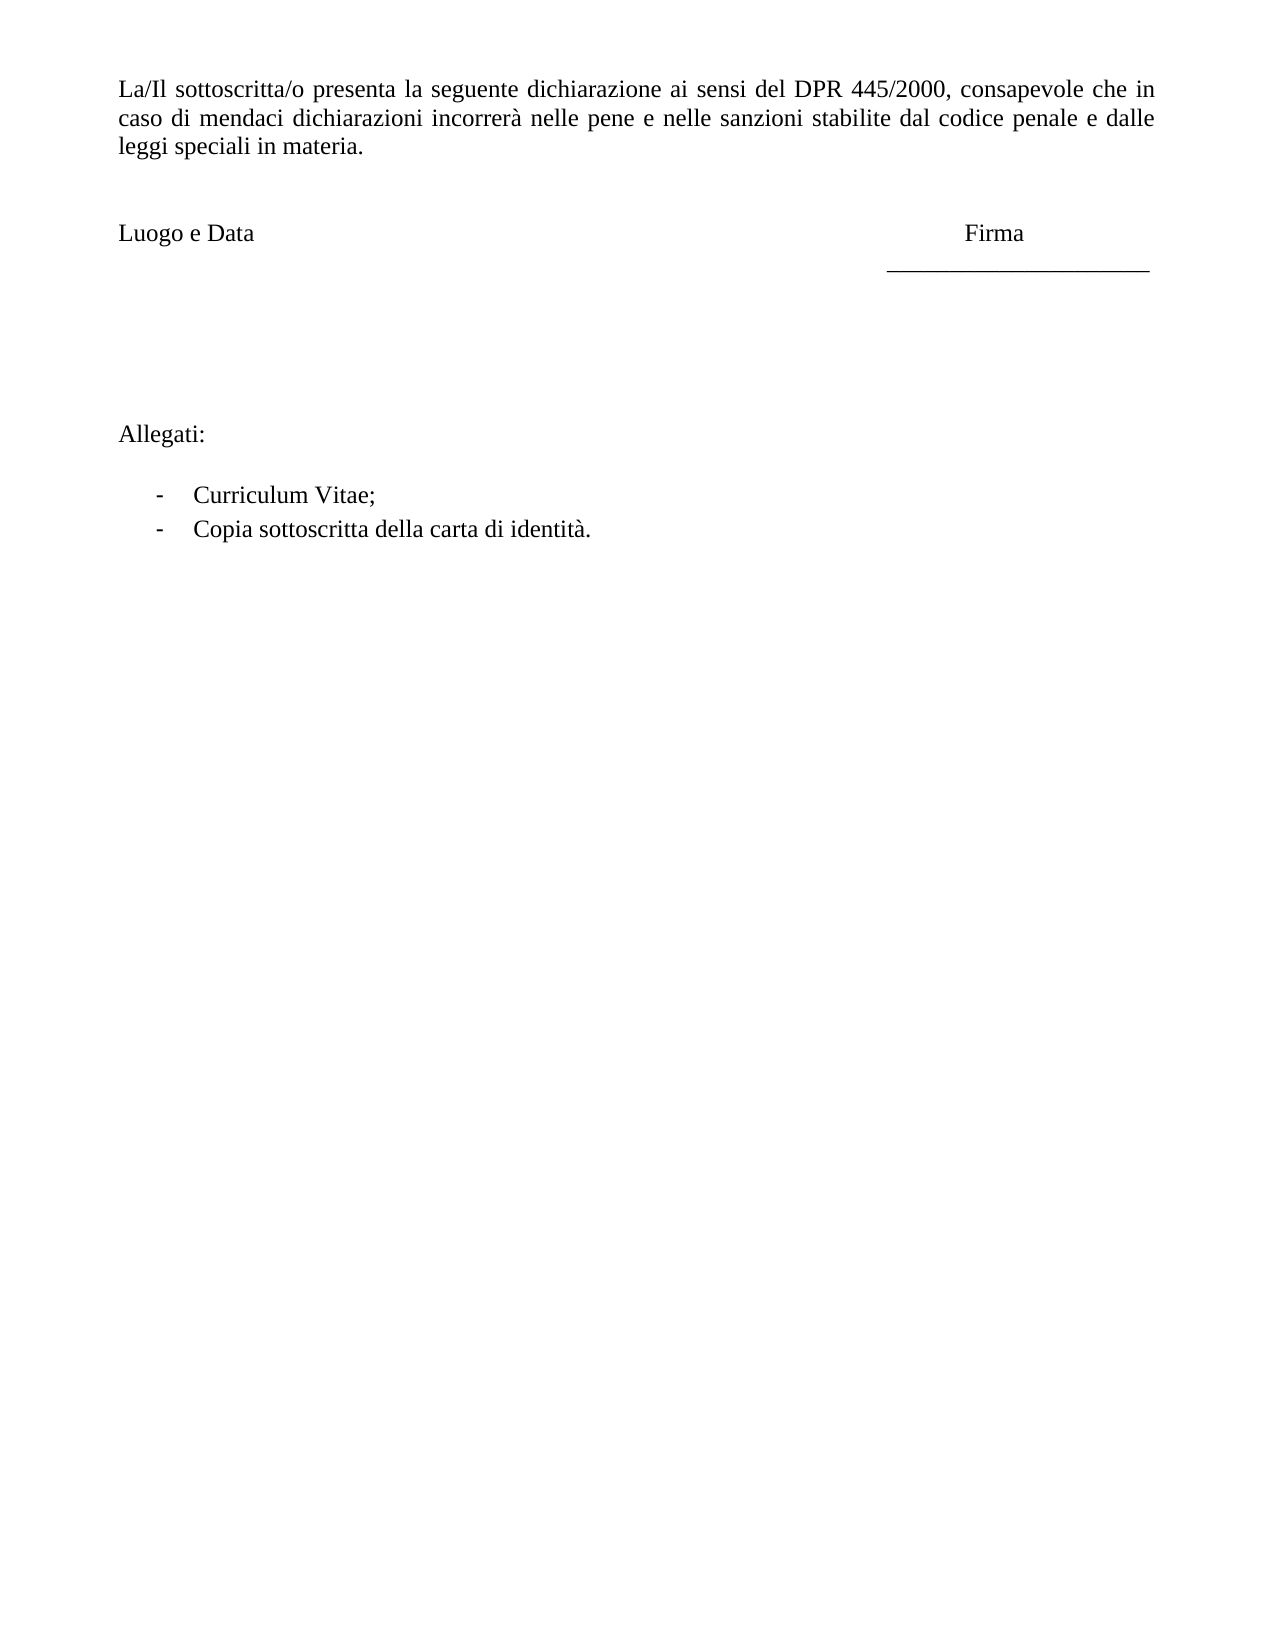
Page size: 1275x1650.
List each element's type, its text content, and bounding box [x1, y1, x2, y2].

text _____________________ [118, 246, 1157, 275]
text Luogo e Data Firma [118, 218, 1157, 246]
text La/Il sottoscritta/o presenta la seguente dichiarazione ai sensi del DPR 445/2000, consapevole che in caso di mendaci dichiarazioni incorrerà nelle pene e nelle sanzioni stabilite dal codice penale e dalle leggi speciali in materia. [118, 74, 1157, 160]
list Curriculum Vitae; [156, 476, 1157, 510]
text Allegati: [118, 419, 1157, 448]
list Copia sottoscritta della carta di identità. [156, 510, 1157, 544]
